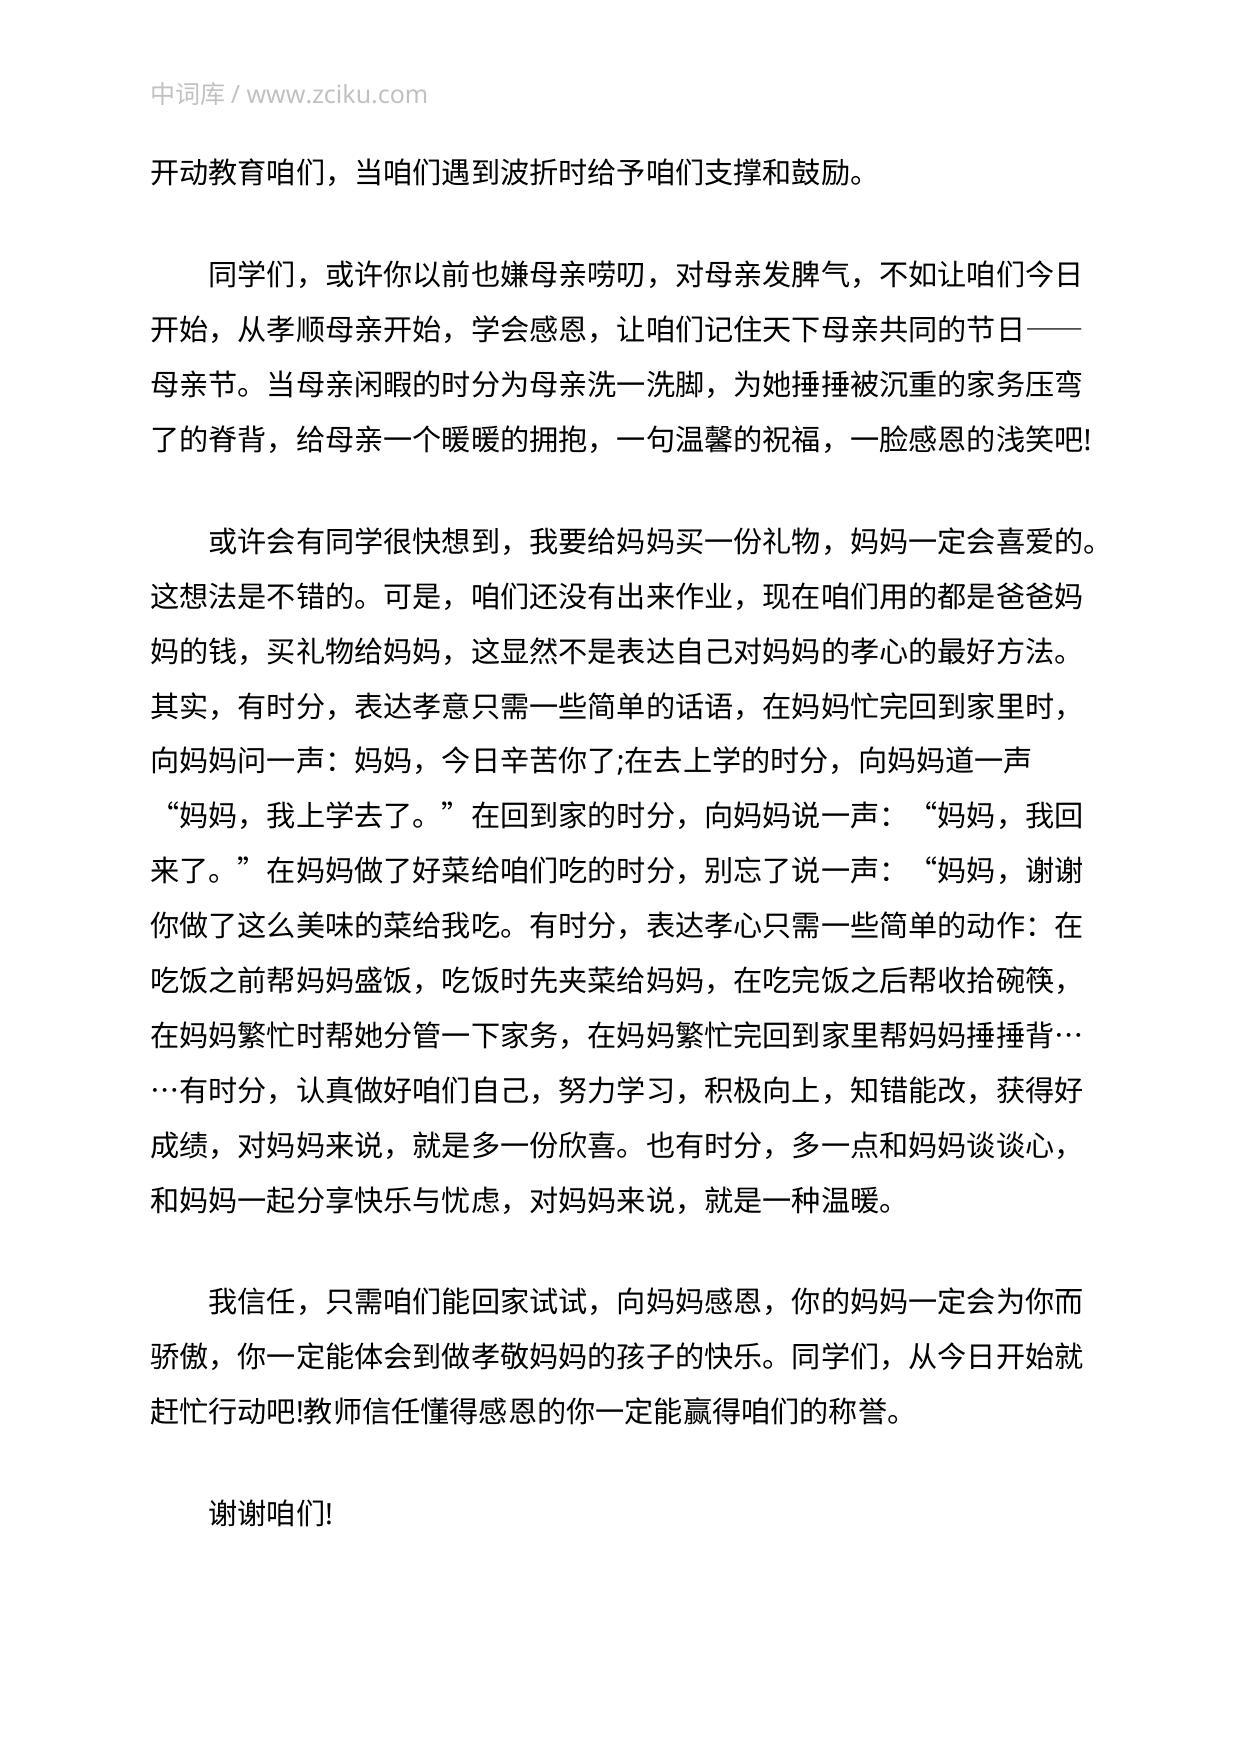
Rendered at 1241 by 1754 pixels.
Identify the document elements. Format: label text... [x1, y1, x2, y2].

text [150, 150, 1090, 192]
text 同学们，或许你以前也嫌母亲唠叨，对母亲发脾气，不如让咱们今日开始，从孝顺母亲开始，学会感恩，让咱们记住天下母亲共同的节日——母亲节。当母亲闲暇的时分为母亲洗一洗脚，为她捶捶被沉重的家务压弯了的脊背，给母亲一个暖暖的拥抱，一句温馨的祝福，一脸感恩的浅笑吧! [150, 252, 1090, 459]
text 我信任，只需咱们能回家试试，向妈妈感恩，你的妈妈一定会为你而骄傲，你一定能体会到做孝敬妈妈的孩子的快乐。同学们，从今日开始就赶忙行动吧!教师信任懂得感恩的你一定能赢得咱们的称誉。 [150, 1279, 1090, 1431]
text 谢谢咱们! [150, 1491, 1090, 1533]
text 或许会有同学很快想到，我要给妈妈买一份礼物，妈妈一定会喜爱的。这想法是不错的。可是，咱们还没有出来作业，现在咱们用的都是爸爸妈妈的钱，买礼物给妈妈，这显然不是表达自己对妈妈的孝心的最好方法。其实，有时分，表达孝意只需一些简单的话语，在妈妈忙完回到家里时，向妈妈问一声：妈妈，今日辛苦你了;在去上学的时分，向妈妈道一声“妈妈，我上学去了。”在回到家的时分，向妈妈说一声：“妈妈，我回来了。”在妈妈做了好菜给咱们吃的时分，别忘了说一声：“妈妈，谢谢你做了这么美味的菜给我吃。有时分，表达孝心只需一些简单的动作：在吃饭之前帮妈妈盛饭，吃饭时先夹菜给妈妈，在吃完饭之后帮收拾碗筷，在妈妈繁忙时帮她分管一下家务，在妈妈繁忙完回到家里帮妈妈捶捶背……有时分，认真做好咱们自己，努力学习，积极向上，知错能改，获得好成绩，对妈妈来说，就是多一份欣喜。也有时分，多一点和妈妈谈谈心，和妈妈一起分享快乐与忧虑，对妈妈来说，就是一种温暖。 [150, 518, 1090, 1219]
